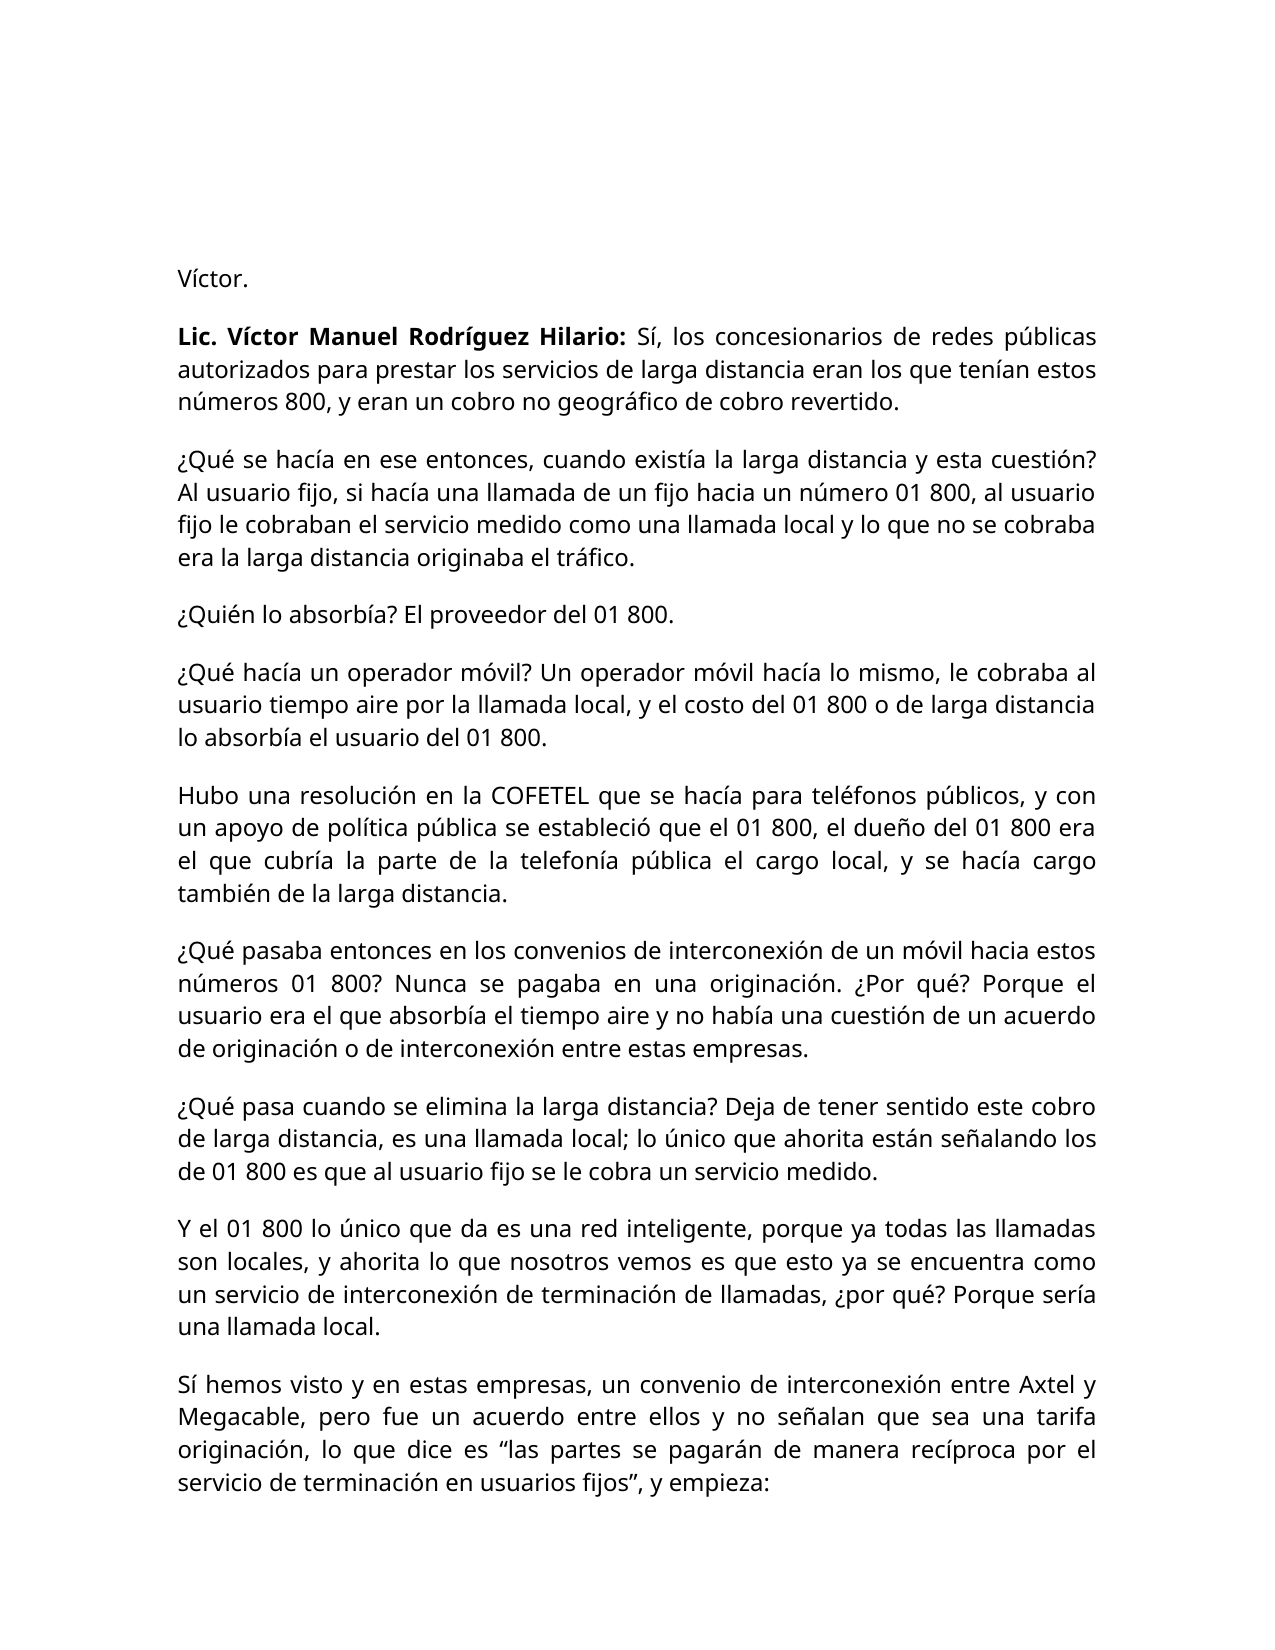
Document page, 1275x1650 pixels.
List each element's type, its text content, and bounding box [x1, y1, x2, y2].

text Y el 01 800 lo único que da es una red inteligente, porque ya todas las llamadas son locales, y ahorita lo que nosotros vemos es que esto ya se encuentra como un servicio de interconexión de terminación de llamadas, ¿por qué? Porque sería una llamada local. [177, 1212, 1098, 1343]
text ¿Quién lo absorbía? El proveedor del 01 800. [177, 598, 1098, 631]
text ¿Qué pasa cuando se elimina la larga distancia? Deja de tener sentido este cobro de larga distancia, es una llamada local; lo único que ahorita están señalando los de 01 800 es que al usuario fijo se le cobra un servicio medido. [177, 1089, 1098, 1187]
text Lic. Víctor Manuel Rodríguez Hilario: Sí, los concesionarios de redes públicas autorizados para prestar los servicios de larga distancia eran los que tenían estos números 800, y eran un cobro no geográfico de cobro revertido. [177, 320, 1098, 418]
text ¿Qué hacía un operador móvil? Un operador móvil hacía lo mismo, le cobraba al usuario tiempo aire por la llamada local, y el costo del 01 800 o de larga distancia lo absorbía el usuario del 01 800. [177, 656, 1098, 753]
text Víctor. [177, 262, 1098, 295]
text ¿Qué pasaba entonces en los convenios de interconexión de un móvil hacia estos números 01 800? Nunca se pagaba en una originación. ¿Por qué? Porque el usuario era el que absorbía el tiempo aire y no había una cuestión de un acuerdo de originación o de interconexión entre estas empresas. [177, 934, 1098, 1064]
text Sí hemos visto y en estas empresas, un convenio de interconexión entre Axtel y Megacable, pero fue un acuerdo entre ellos y no señalan que sea una tarifa originación, lo que dice es “las partes se pagarán de manera recíproca por el servicio de terminación en usuarios fijos”, y empieza: [177, 1368, 1098, 1498]
text Hubo una resolución en la COFETEL que se hacía para teléfonos públicos, y con un apoyo de política pública se estableció que el 01 800, el dueño del 01 800 era el que cubría la parte de la telefonía pública el cargo local, y se hacía cargo también de la larga distancia. [177, 778, 1098, 909]
text ¿Qué se hacía en ese entonces, cuando existía la larga distancia y esta cuestión? Al usuario fijo, si hacía una llamada de un fijo hacia un número 01 800, al usuario fijo le cobraban el servicio medido como una llamada local y lo que no se cobraba era la larga distancia originaba el tráfico. [177, 443, 1098, 573]
